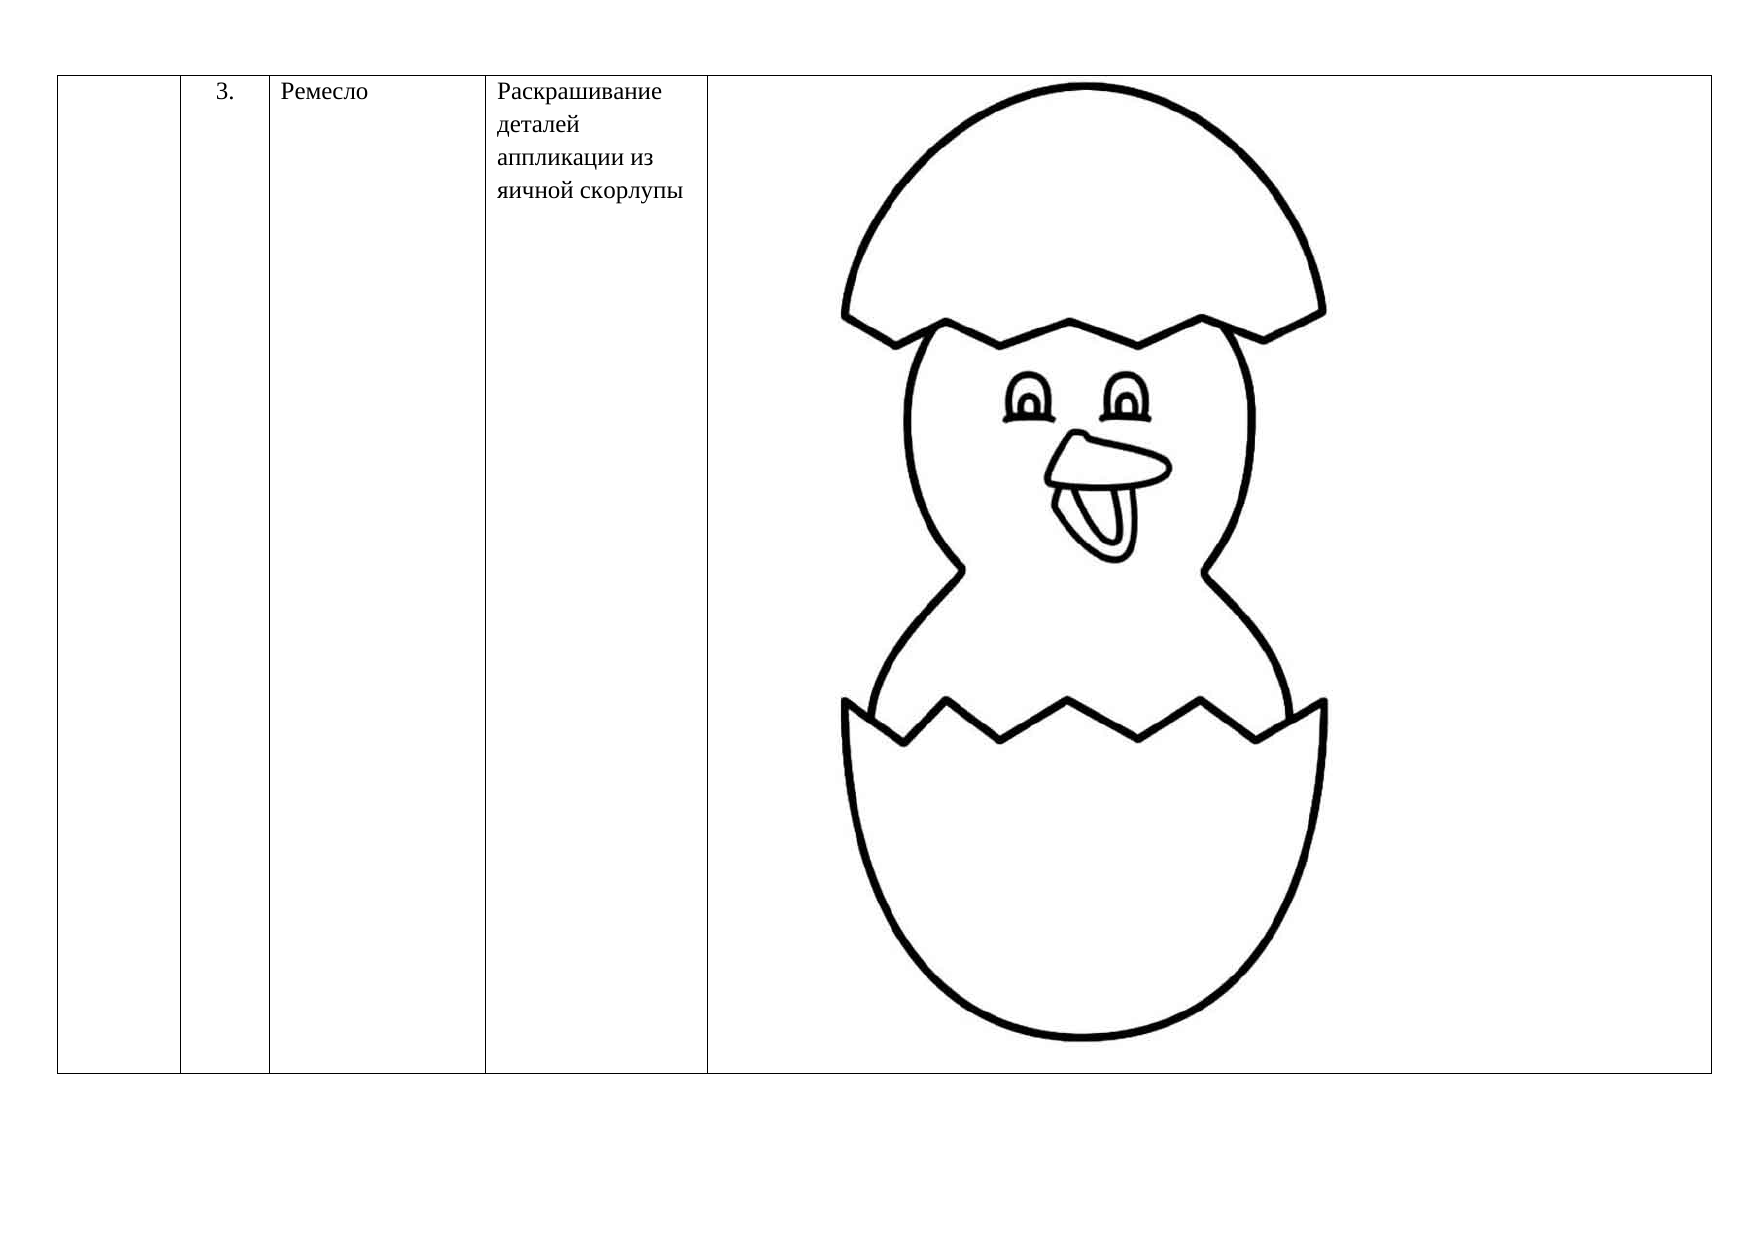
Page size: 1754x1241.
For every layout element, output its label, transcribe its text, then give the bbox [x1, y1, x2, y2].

table_cell 3. [181, 76, 269, 1072]
table_cell [708, 76, 1711, 1072]
table_cell Ремесло [270, 76, 485, 1072]
table_cell Раскрашивание деталей аппликации из яичной скорлупы [486, 76, 707, 1072]
picture [718, 76, 1447, 1048]
